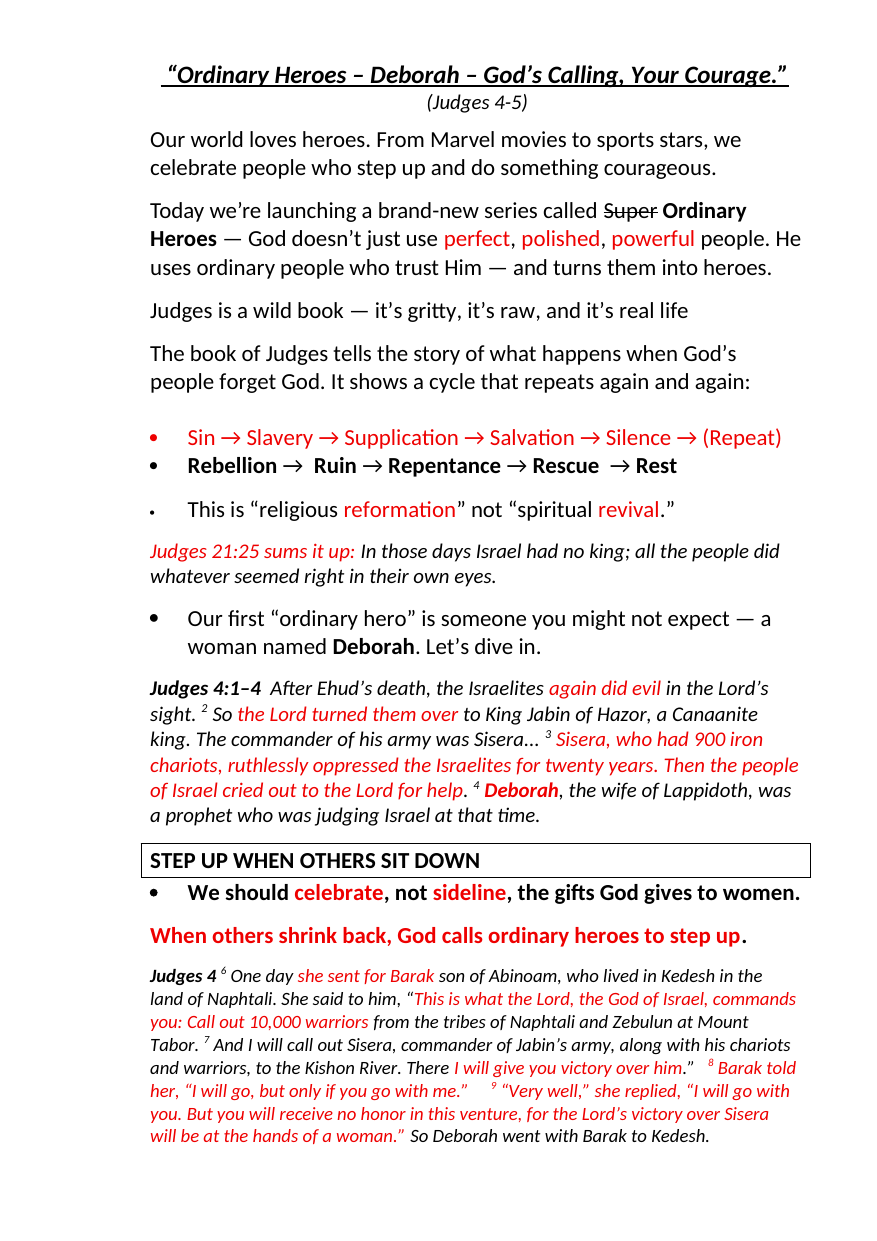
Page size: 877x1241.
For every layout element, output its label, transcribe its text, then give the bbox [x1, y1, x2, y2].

text Judges 21:25 sums it up: In those days Israel had no king; all the people did whatever seemed right in their own eyes. [150, 538, 802, 589]
text Today we’re launching a brand-new series called Super Ordinary Heroes — God doesn’t just use perfect, polished, powerful people. He uses ordinary people who trust Him — and turns them into heroes. [150, 197, 802, 281]
text Judges is a wild book — it’s gritty, it’s raw, and it’s real life [150, 296, 802, 324]
text Judges 4 6 One day she sent for Barak son of Abinoam, who lived in Kedesh in the land of Naphtali. She said to him, “This is what the Lord, the God of Israel, commands you: Call out 10,000 warriors from the tribes of Naphtali and Zebulun at Mount Tabor. 7 And I will call out Sisera, commander of Jabin’s army, along with his chariots and warriors, to the Kishon River. There I will give you victory over him.” 8 Barak told her, “I will go, but only if you go with me.” 9 “Very well,” she replied, “I will go with you. But you will receive no honor in this venture, for the Lord’s victory over Sisera will be at the hands of a woman.” So Deborah went with Barak to Kedesh. [150, 964, 802, 1148]
text The book of Judges tells the story of what happens when God’s people forget God. It shows a cycle that repeats again and again: [150, 339, 802, 395]
list We should celebrate, not sideline, the gifts God gives to women. [150, 878, 802, 906]
text (Judges 4-5) [150, 89, 802, 115]
list Rebellion → Ruin → Repentance → Rescue → Rest [150, 451, 802, 479]
list Sin → Slavery → Supplication → Salvation → Silence → (Repeat) [150, 423, 802, 451]
text STEP UP WHEN OTHERS SIT DOWN [142, 844, 810, 877]
text Our world loves heroes. From Marvel movies to sports stars, we celebrate people who step up and do something courageous. [150, 125, 802, 181]
title “Ordinary Heroes – Deborah – God’s Calling, Your Courage.” [150, 59, 802, 89]
list Our first “ordinary hero” is someone you might not expect — a woman named Deborah. Let’s dive in. [150, 604, 802, 660]
list This is “religious reformation” not “spiritual revival.” [150, 495, 802, 523]
text When others shrink back, God calls ordinary heroes to step up. [150, 921, 802, 949]
text Judges 4:1–4 After Ehud’s death, the Israelites again did evil in the Lord’s sight. 2 So the Lord turned them over to King Jabin of Hazor, a Canaanite king. The commander of his army was Sisera... 3 Sisera, who had 900 iron chariots, ruthlessly oppressed the Israelites for twenty years. Then the people of Israel cried out to the Lord for help. 4 Deborah, the wife of Lappidoth, was a prophet who was judging Israel at that time. [150, 676, 802, 828]
